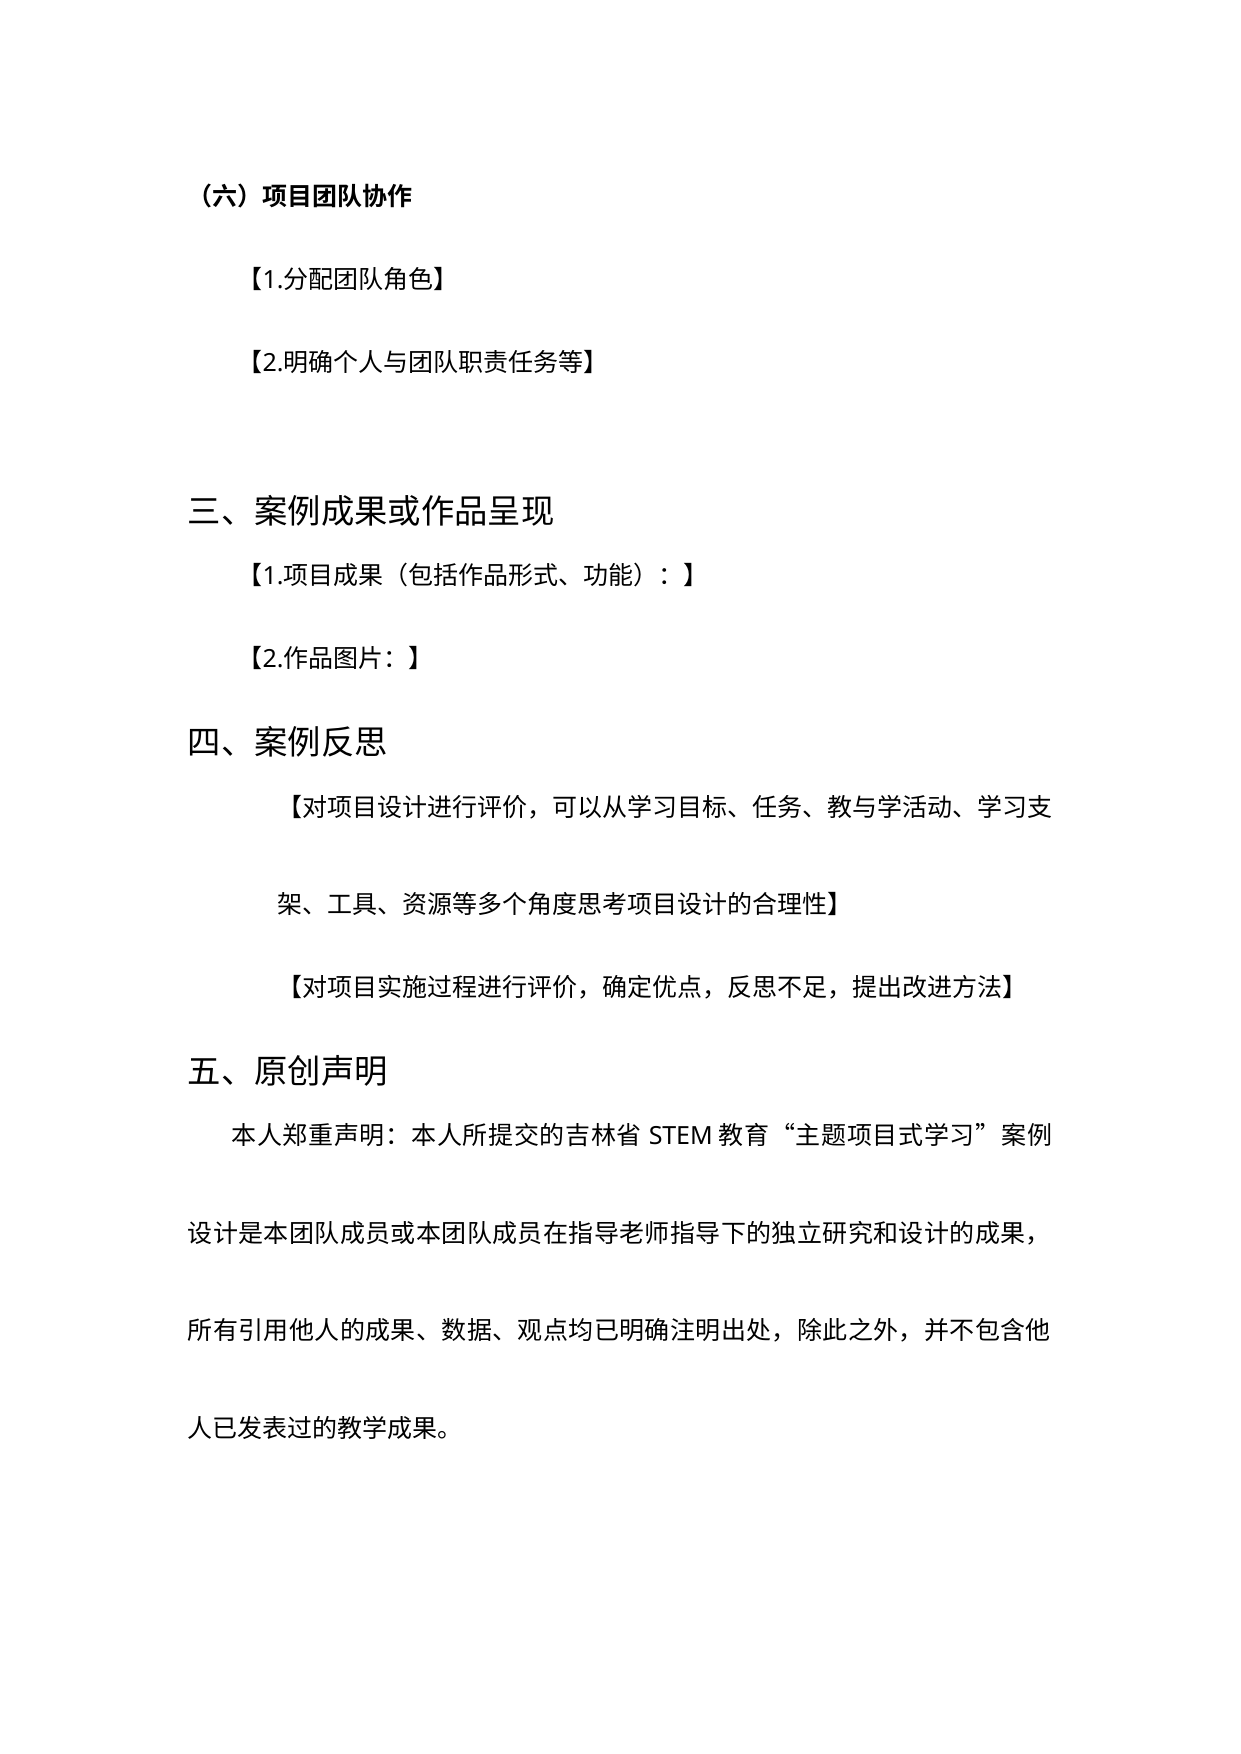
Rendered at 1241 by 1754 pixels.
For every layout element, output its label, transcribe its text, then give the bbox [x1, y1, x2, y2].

list 【2.作品图片：】 [237, 624, 1053, 689]
list 【对项目设计进行评价，可以从学习目标、任务、教与学活动、学习支架、工具、资源等多个角度思考项目设计的合理性】 [277, 773, 1053, 935]
list 【1.分配团队角色】 [237, 245, 1053, 310]
list 【对项目实施过程进行评价，确定优点，反思不足，提出改进方法】 [277, 953, 1053, 1018]
list 【2.明确个人与团队职责任务等】 [237, 328, 1053, 393]
text 四、案例反思 [187, 708, 1053, 773]
text 三、案例成果或作品呈现 [187, 476, 1053, 541]
text 本人郑重声明：本人所提交的吉林省STEM教育“主题项目式学习”案例设计是本团队成员或本团队成员在指导老师指导下的独立研究和设计的成果，所有引用他人的成果、数据、观点均已明确注明出处，除此之外，并不包含他人已发表过的教学成果。 [187, 1101, 1053, 1459]
text 五、原创声明 [187, 1036, 1053, 1101]
subtitle （六）项目团队协作 [187, 162, 1053, 227]
list 【1.项目成果（包括作品形式、功能）：】 [237, 541, 1053, 606]
